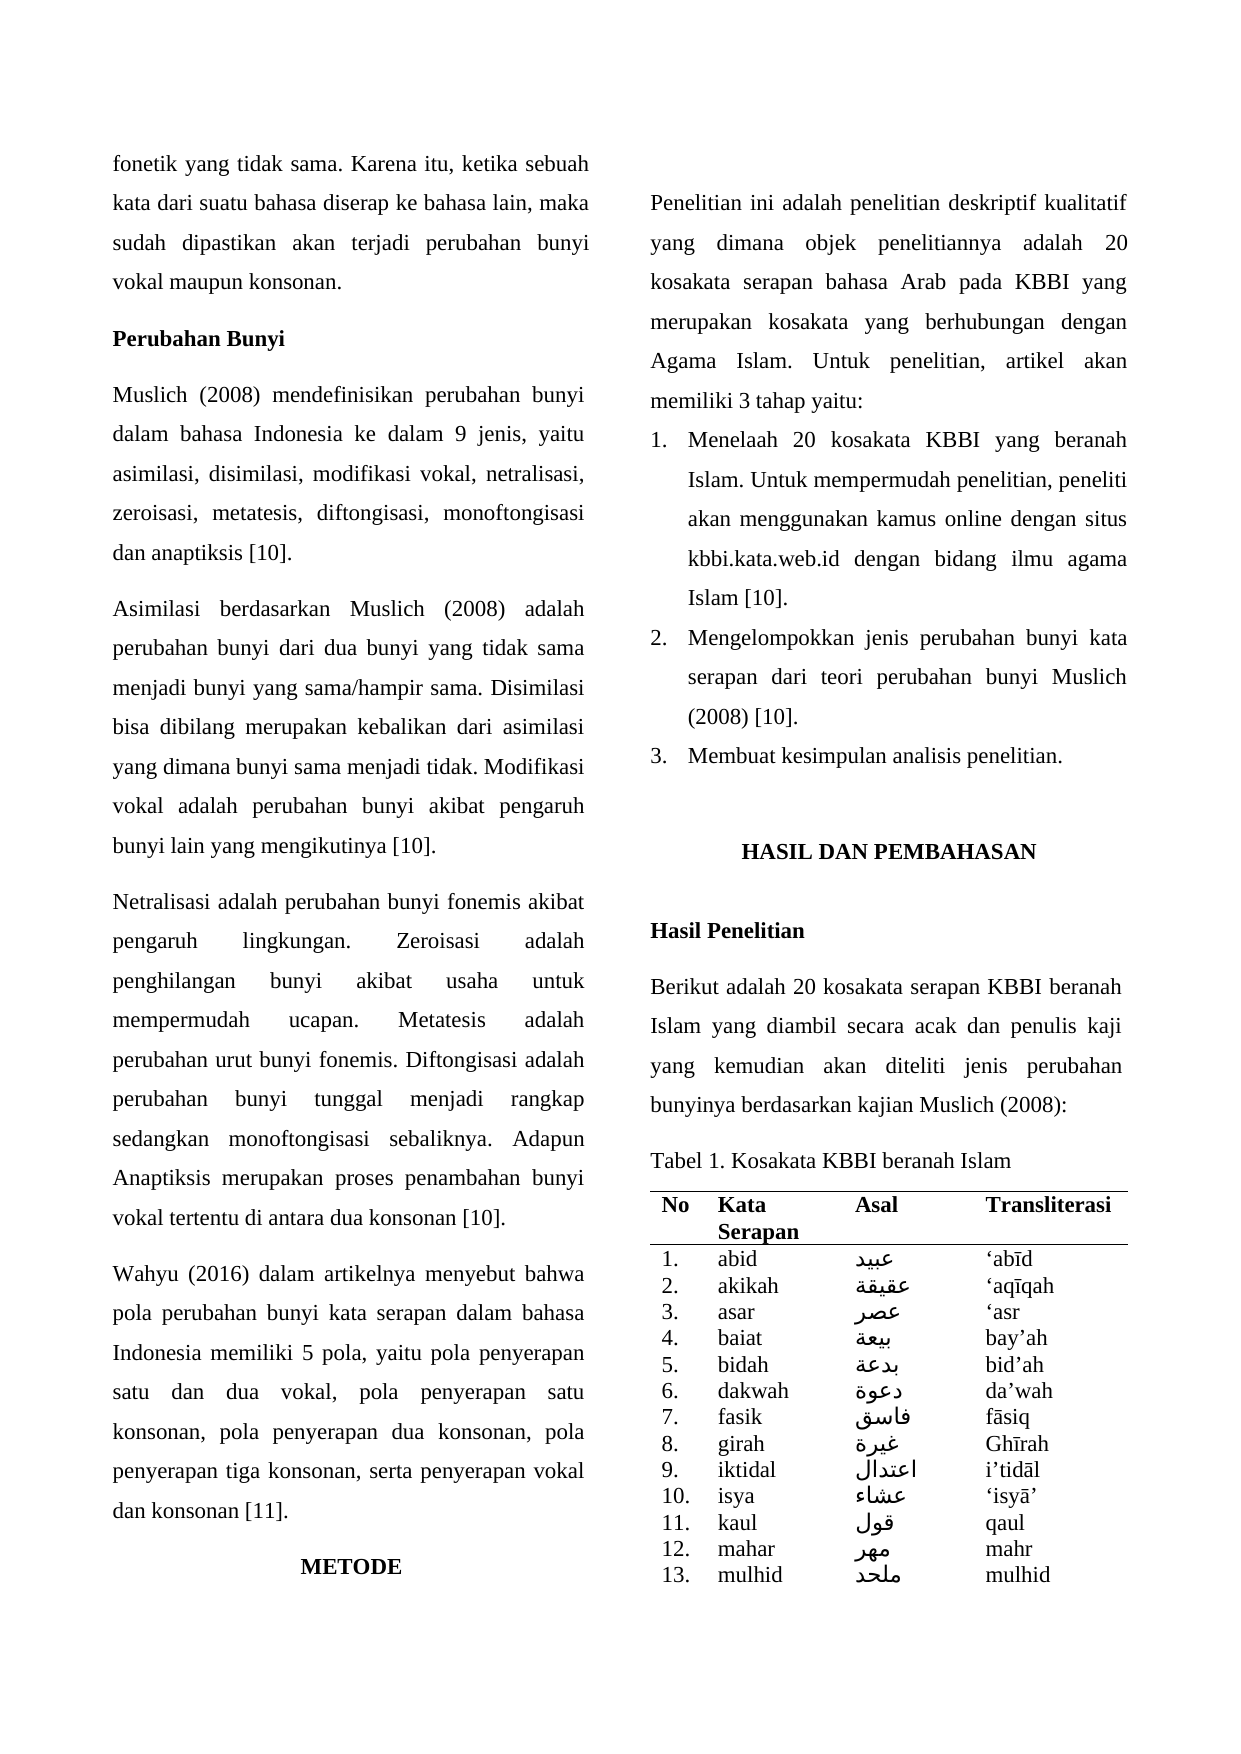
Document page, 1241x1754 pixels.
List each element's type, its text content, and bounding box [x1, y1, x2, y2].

table_cell ‘isyā’ [974, 1483, 1128, 1509]
table_cell 13. [650, 1562, 706, 1588]
table_cell ‘aqīqah [974, 1272, 1128, 1298]
table_cell 7. [650, 1404, 706, 1430]
table_cell ملحد [844, 1562, 974, 1588]
text Penelitian ini adalah penelitian deskriptif kualitatif yang dimana objek penelitiannya adalah 20 kosakata serapan bahasa Arab pada KBBI yang merupakan kosakata yang berhubungan dengan Agama Islam. Untuk penelitian, artikel akan memiliki 3 tahap yaitu: [650, 189, 1128, 413]
text Netralisasi adalah perubahan bunyi fonemis akibat pengaruh lingkungan. Zeroisasi adalah penghilangan bunyi akibat usaha untuk mempermudah ucapan. Metatesis adalah perubahan urut bunyi fonemis. Diftongisasi adalah perubahan bunyi tunggal menjadi rangkap sedangkan monoftongisasi sebaliknya. Adapun Anaptiksis merupakan proses penambahan bunyi vokal tertentu di antara dua konsonan [10]. [112, 888, 585, 1230]
table_cell مهر [844, 1535, 974, 1562]
table_cell akikah [706, 1272, 843, 1298]
table_cell دعوة [844, 1377, 974, 1403]
text Hasil Penelitian [650, 917, 1123, 943]
table_cell bay’ah [974, 1324, 1128, 1351]
table_cell 5. [650, 1351, 706, 1377]
text Berikut adalah 20 kosakata serapan KBBI beranah Islam yang diambil secara acak dan penulis kaji yang kemudian akan diteliti jenis perubahan bunyinya berdasarkan kajian Muslich (2008): [650, 973, 1123, 1118]
table_cell mulhid [706, 1562, 843, 1588]
table_cell 1. [650, 1245, 706, 1272]
table_cell فاسق [844, 1404, 974, 1430]
table_cell ‘asr [974, 1298, 1128, 1324]
table_cell عبيد [844, 1245, 974, 1272]
table_cell mulhid [974, 1562, 1128, 1588]
table_cell 2. [650, 1272, 706, 1298]
table_cell iktidal [706, 1456, 843, 1482]
table_cell i’tidāl [974, 1456, 1128, 1482]
table_cell asar [706, 1298, 843, 1324]
table_cell mahr [974, 1535, 1128, 1562]
table_cell 6. [650, 1377, 706, 1403]
text METODE [112, 1553, 590, 1579]
table_cell عشاء [844, 1483, 974, 1509]
table_cell 8. [650, 1430, 706, 1456]
list Membuat kesimpulan analisis penelitian. [650, 742, 1128, 768]
table_cell عصر [844, 1298, 974, 1324]
list Menelaah 20 kosakata KBBI yang beranah Islam. Untuk mempermudah penelitian, peneliti akan menggunakan kamus online dengan situs kbbi.kata.web.id dengan bidang ilmu agama Islam [10]. [650, 426, 1128, 611]
table_cell dakwah [706, 1377, 843, 1403]
table_cell ‘abīd [974, 1245, 1128, 1272]
table_cell abid [706, 1245, 843, 1272]
table_cell 11. [650, 1509, 706, 1535]
table_cell fasik [706, 1404, 843, 1430]
table_cell بيعة [844, 1324, 974, 1351]
table_header Asal [844, 1192, 974, 1244]
table_cell قول [844, 1509, 974, 1535]
table_cell غيرة [844, 1430, 974, 1456]
table_header No [650, 1192, 706, 1244]
table_cell عقيقة [844, 1272, 974, 1298]
table_cell 4. [650, 1324, 706, 1351]
list Mengelompokkan jenis perubahan bunyi kata serapan dari teori perubahan bunyi Muslich (2008) [10]. [650, 624, 1128, 729]
table_cell bid’ah [974, 1351, 1128, 1377]
text HASIL DAN PEMBAHASAN [650, 838, 1128, 864]
text Asimilasi berdasarkan Muslich (2008) adalah perubahan bunyi dari dua bunyi yang tidak sama menjadi bunyi yang sama/hampir sama. Disimilasi bisa dibilang merupakan kebalikan dari asimilasi yang dimana bunyi sama menjadi tidak. Modifikasi vokal adalah perubahan bunyi akibat pengaruh bunyi lain yang mengikutinya [10]. [112, 595, 585, 858]
text Perubahan Bunyi [112, 324, 585, 351]
text Tabel 1. Kosakata KBBI beranah Islam [650, 1147, 1123, 1174]
table_cell baiat [706, 1324, 843, 1351]
table_cell mahar [706, 1535, 843, 1562]
table_cell qaul [974, 1509, 1128, 1535]
table_cell 3. [650, 1298, 706, 1324]
table_cell isya [706, 1483, 843, 1509]
table_cell بدعة [844, 1351, 974, 1377]
table_cell kaul [706, 1509, 843, 1535]
table_cell Ghīrah [974, 1430, 1128, 1456]
table_cell da’wah [974, 1377, 1128, 1403]
table_cell 9. [650, 1456, 706, 1482]
table_cell bidah [706, 1351, 843, 1377]
table_cell fāsiq [974, 1404, 1128, 1430]
table_header Transliterasi [974, 1192, 1128, 1244]
table_header Kata Serapan [706, 1192, 843, 1244]
text Muslich (2008) mendefinisikan perubahan bunyi dalam bahasa Indonesia ke dalam 9 jenis, yaitu asimilasi, disimilasi, modifikasi vokal, netralisasi, zeroisasi, metatesis, diftongisasi, monoftongisasi dan anaptiksis [10]. [112, 381, 585, 565]
table_cell 10. [650, 1483, 706, 1509]
table_cell اعتدال [844, 1456, 974, 1482]
table_cell girah [706, 1430, 843, 1456]
text Wahyu (2016) dalam artikelnya menyebut bahwa pola perubahan bunyi kata serapan dalam bahasa Indonesia memiliki 5 pola, yaitu pola penyerapan satu dan dua vokal, pola penyerapan satu konsonan, pola penyerapan dua konsonan, pola penyerapan tiga konsonan, serta penyerapan vokal dan konsonan [11]. [112, 1260, 585, 1523]
table_cell 12. [650, 1535, 706, 1562]
